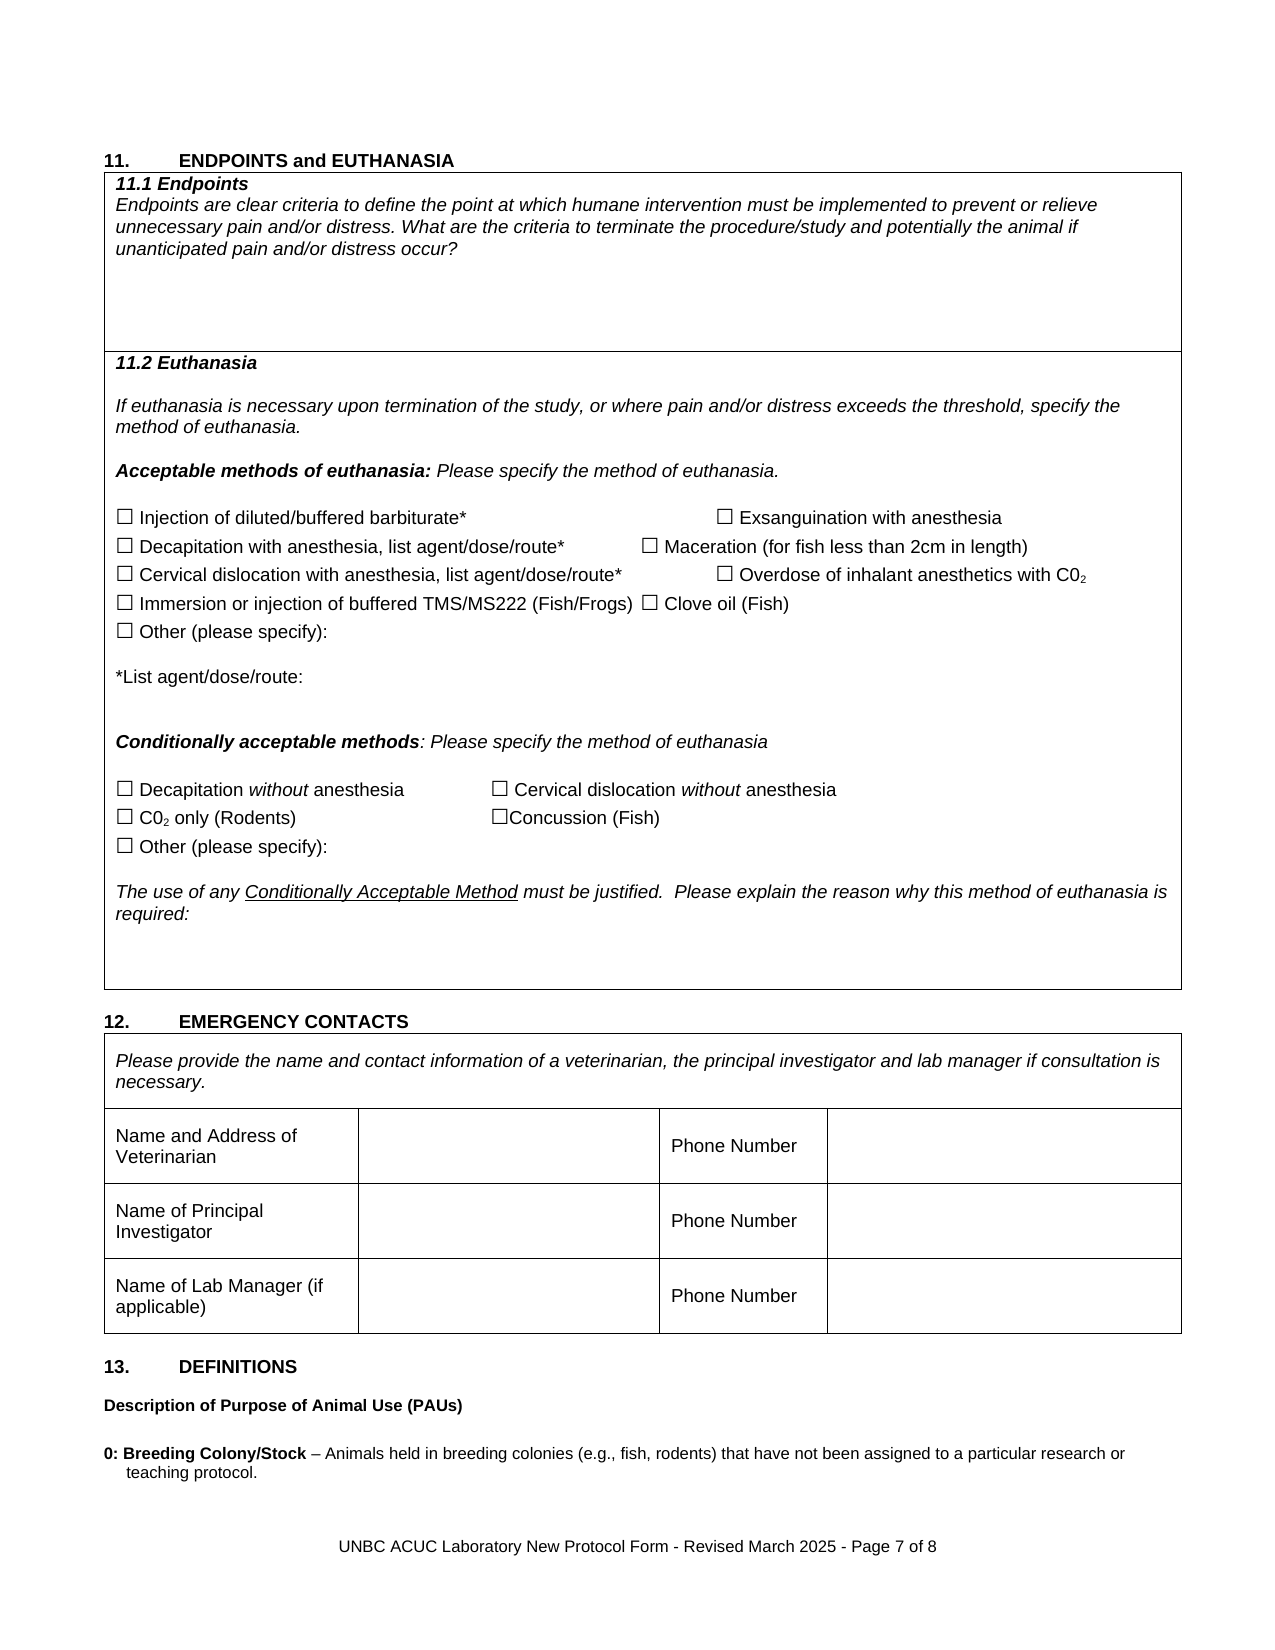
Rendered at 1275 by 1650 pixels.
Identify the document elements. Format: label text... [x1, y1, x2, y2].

text 0: Breeding Colony/Stock – Animals held in breeding colonies (e.g., fish, rodents) that have not been assigned to a particular research or teaching protocol. [103, 1444, 1171, 1482]
table_cell 11.2 Euthanasia If euthanasia is necessary upon termination of the study, or where pain and/or distress exceeds the threshold, specify the method of euthanasia. Acceptable methods of euthanasia: Please specify the method of euthanasia. Injection of diluted/buffered barbiturate* Exsanguination with anesthesia Decapitation with anesthesia, list agent/dose/route* Maceration (for fish less than 2cm in length) Cervical dislocation with anesthesia, list agent/dose/route* Overdose of inhalant anesthetics with C02 Immersion or injection of buffered TMS/MS222 (Fish/Frogs) Clove oil (Fish) Other (please specify): *List agent/dose/route: Conditionally acceptable methods: Please specify the method of euthanasia Decapitation without anesthesia Cervical dislocation without anesthesia C02 only (Rodents) Concussion (Fish) Other (please specify): The use of any Conditionally Acceptable Method must be justified. Please explain the reason why this method of euthanasia is required: [105, 352, 1181, 989]
table_header 11.1 Endpoints Endpoints are clear criteria to define the point at which humane intervention must be implemented to prevent or relieve unnecessary pain and/or distress. What are the criteria to terminate the procedure/study and potentially the animal if unanticipated pain and/or distress occur? [105, 173, 1181, 351]
text 11. ENDPOINTS and EUTHANASIA [103, 150, 1171, 172]
table_cell [359, 1259, 659, 1333]
text Description of Purpose of Animal Use (PAUs) [103, 1396, 1171, 1415]
table_cell [828, 1109, 1181, 1183]
table_cell [359, 1109, 659, 1183]
table_cell Phone Number [660, 1259, 827, 1333]
text 13. DEFINITIONS [103, 1356, 1171, 1377]
table_cell [828, 1184, 1181, 1258]
table_header Please provide the name and contact information of a veterinarian, the principal investigator and lab manager if consultation is necessary. [105, 1034, 1181, 1108]
table_cell Name and Address of Veterinarian [105, 1109, 358, 1183]
table_cell [828, 1259, 1181, 1333]
table_cell Phone Number [660, 1184, 827, 1258]
table_cell Phone Number [660, 1109, 827, 1183]
table_cell [359, 1184, 659, 1258]
table_cell Name of Lab Manager (if applicable) [105, 1259, 358, 1333]
text 12. Emergency Contacts [103, 1011, 1171, 1033]
table_cell Name of Principal Investigator [105, 1184, 358, 1258]
